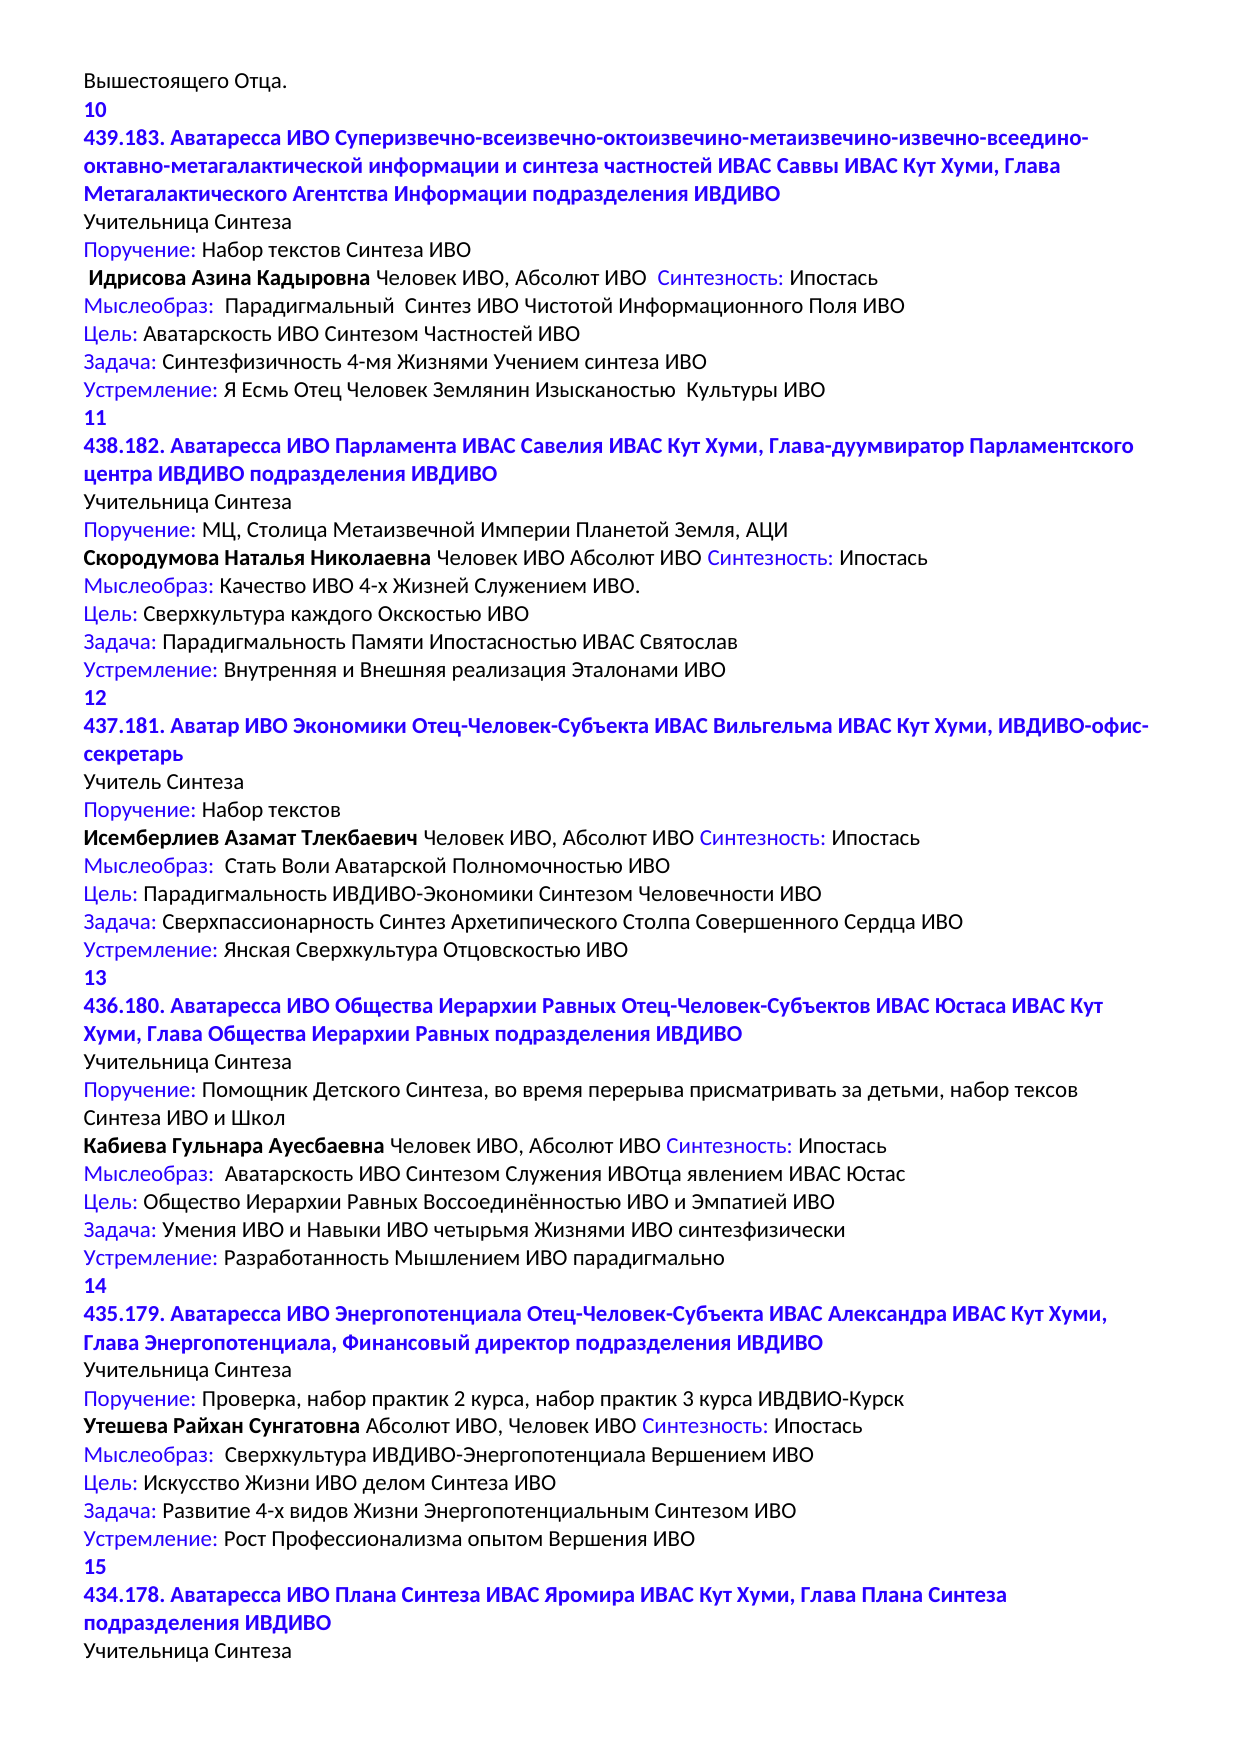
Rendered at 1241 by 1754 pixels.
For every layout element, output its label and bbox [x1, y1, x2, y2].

text [83, 67, 1157, 1664]
